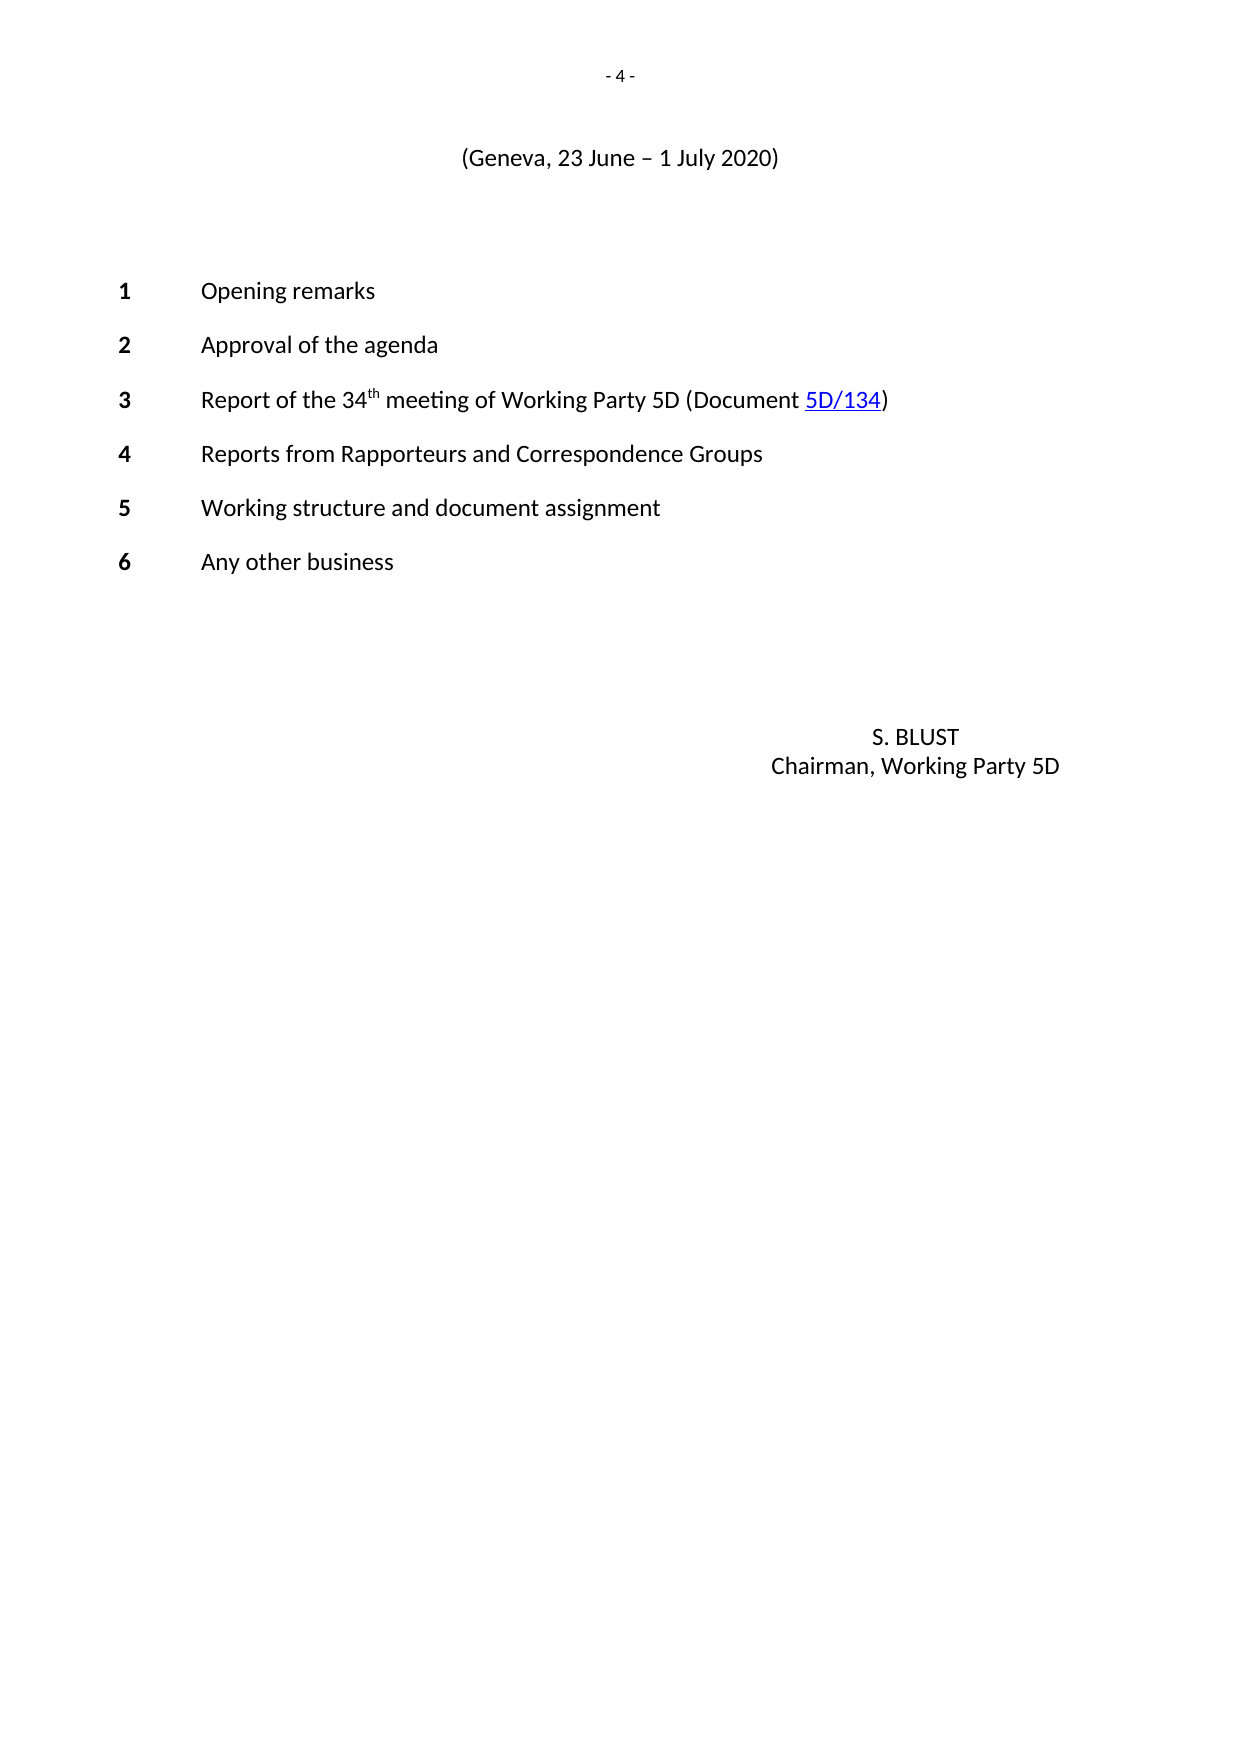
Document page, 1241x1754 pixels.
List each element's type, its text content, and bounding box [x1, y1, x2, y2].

text 4 Reports from Rapporteurs and Correspondence Groups [118, 439, 1122, 468]
text 1 Opening remarks [118, 276, 1122, 306]
text 6 Any other business [118, 547, 1122, 576]
text 5 Working structure and document assignment [118, 493, 1122, 522]
text 3 Report of the 34th meeting of Working Party 5D (Document 5D/134) [118, 385, 1122, 414]
text 2 Approval of the agenda [118, 331, 1122, 360]
text S. BLUST Chairman, Working Party 5D [118, 722, 1122, 781]
title (Geneva, 23 June – 1 July 2020) [118, 143, 1122, 172]
